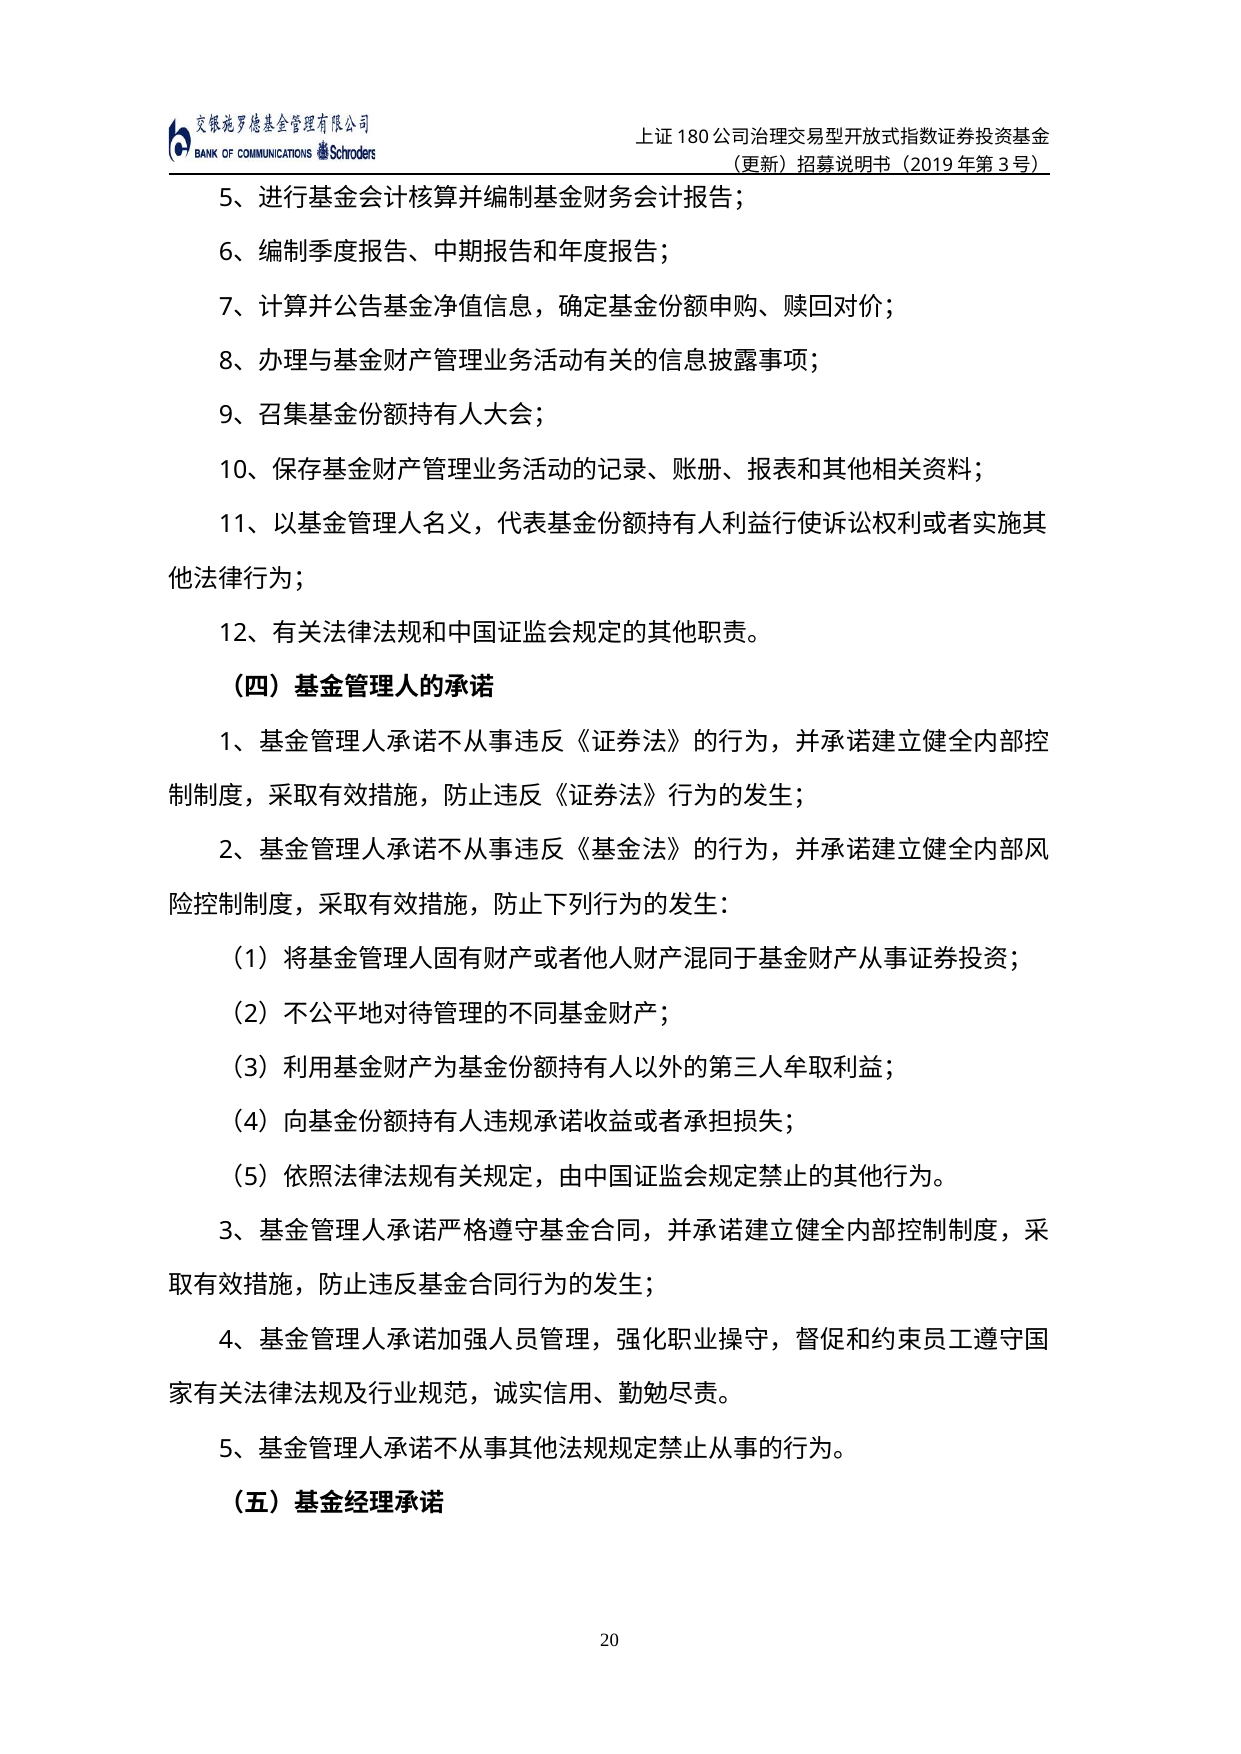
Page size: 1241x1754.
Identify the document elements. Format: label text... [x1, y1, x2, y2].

text 10、保存基金财产管理业务活动的记录、账册、报表和其他相关资料； [169, 449, 1050, 486]
text 6、编制季度报告、中期报告和年度报告； [169, 232, 1050, 268]
text （1）将基金管理人固有财产或者他人财产混同于基金财产从事证券投资； [169, 939, 1050, 975]
text 11、以基金管理人名义，代表基金份额持有人利益行使诉讼权利或者实施其他法律行为； [169, 504, 1050, 594]
text （4）向基金份额持有人违规承诺收益或者承担损失； [169, 1102, 1050, 1138]
text （3）利用基金财产为基金份额持有人以外的第三人牟取利益； [169, 1047, 1050, 1084]
text 5、进行基金会计核算并编制基金财务会计报告； [169, 177, 1050, 214]
text 3、基金管理人承诺严格遵守基金合同，并承诺建立健全内部控制制度，采取有效措施，防止违反基金合同行为的发生； [169, 1211, 1050, 1301]
text 7、计算并公告基金净值信息，确定基金份额申购、赎回对价； [169, 286, 1050, 322]
text 1、基金管理人承诺不从事违反《证券法》的行为，并承诺建立健全内部控制制度，采取有效措施，防止违反《证券法》行为的发生； [169, 721, 1050, 812]
text 4、基金管理人承诺加强人员管理，强化职业操守，督促和约束员工遵守国家有关法律法规及行业规范，诚实信用、勤勉尽责。 [169, 1319, 1050, 1410]
text （五）基金经理承诺 [169, 1482, 1050, 1519]
text 8、办理与基金财产管理业务活动有关的信息披露事项； [169, 341, 1050, 377]
text 9、召集基金份额持有人大会； [169, 395, 1050, 431]
text （5）依照法律法规有关规定，由中国证监会规定禁止的其他行为。 [169, 1156, 1050, 1192]
picture [168, 113, 375, 162]
text 2、基金管理人承诺不从事违反《基金法》的行为，并承诺建立健全内部风险控制制度，采取有效措施，防止下列行为的发生： [169, 830, 1050, 921]
text 5、基金管理人承诺不从事其他法规规定禁止从事的行为。 [169, 1428, 1050, 1464]
text （2）不公平地对待管理的不同基金财产； [169, 993, 1050, 1029]
text （四）基金管理人的承诺 [169, 667, 1050, 703]
text 12、有关法律法规和中国证监会规定的其他职责。 [169, 612, 1050, 649]
